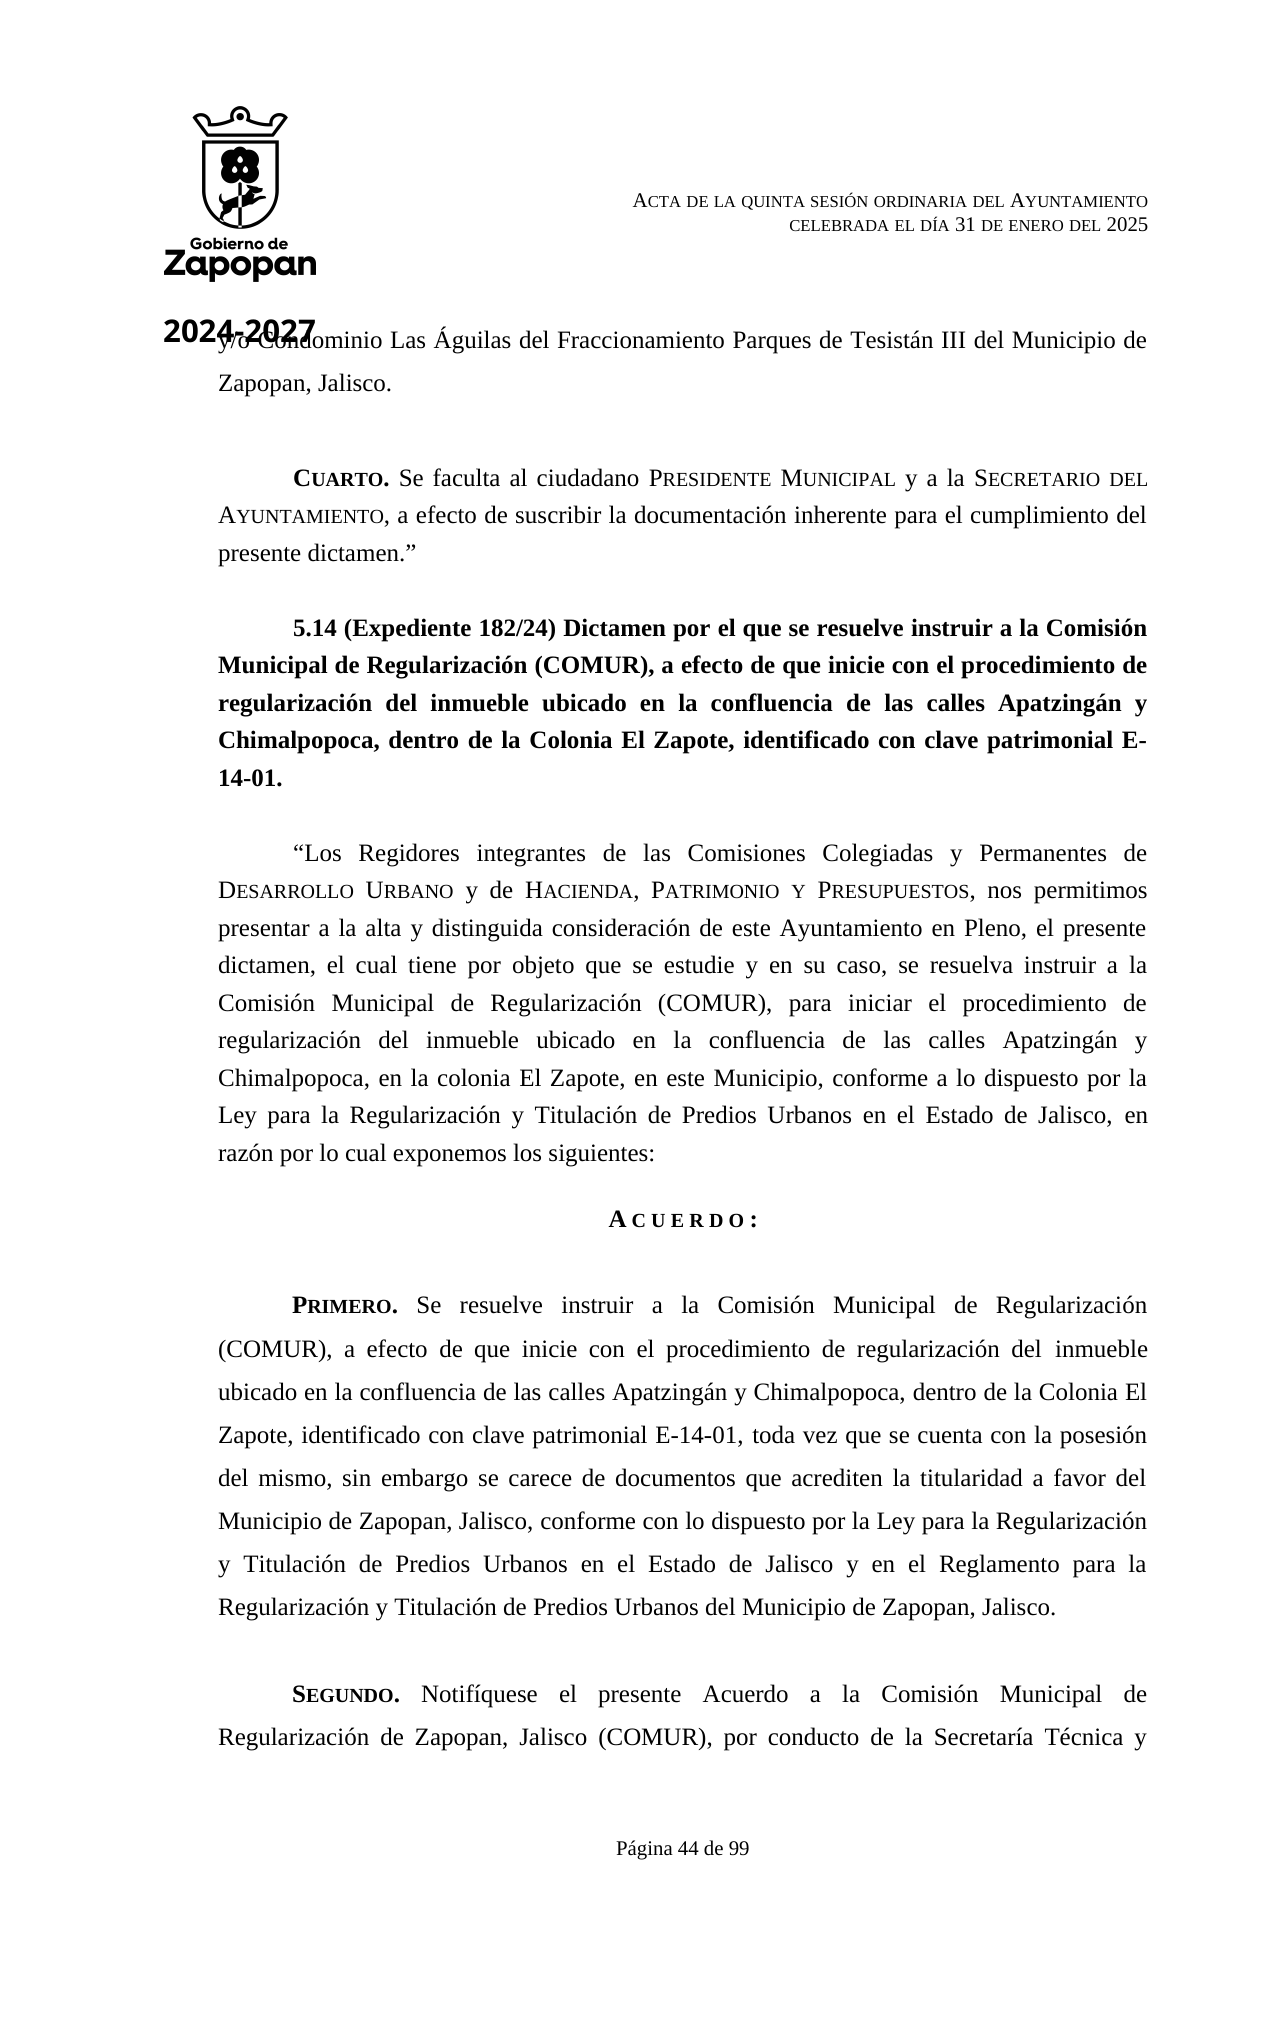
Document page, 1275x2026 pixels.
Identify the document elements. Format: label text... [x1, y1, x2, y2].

text Cuarto. Se faculta al ciudadano Presidente Municipal y a la Secretario del Ayuntamiento, a efecto de suscribir la documentación inherente para el cumplimiento del presente dictamen.” [218, 454, 1148, 567]
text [218, 325, 1148, 397]
text Acuerdo: [218, 1204, 1148, 1233]
text Primero. Se resuelve instruir a la Comisión Municipal de Regularización (COMUR), a efecto de que inicie con el procedimiento de regularización del inmueble ubicado en la confluencia de las calles Apatzingán y Chimalpopoca, dentro de la Colonia El Zapote, identificado con clave patrimonial E-14-01, toda vez que se cuenta con la posesión del mismo, sin embargo se carece de documentos que acrediten la titularidad a favor del Municipio de Zapopan, Jalisco, conforme con lo dispuesto por la Ley para la Regularización y Titulación de Predios Urbanos en el Estado de Jalisco y en el Reglamento para la Regularización y Titulación de Predios Urbanos del Municipio de Zapopan, Jalisco. [218, 1291, 1148, 1621]
text “Los Regidores integrantes de las Comisiones Colegiadas y Permanentes de Desarrollo Urbano y de Hacienda, Patrimonio y Presupuestos, nos permitimos presentar a la alta y distinguida consideración de este Ayuntamiento en Pleno, el presente dictamen, el cual tiene por objeto que se estudie y en su caso, se resuelva instruir a la Comisión Municipal de Regularización (COMUR), para iniciar el procedimiento de regularización del inmueble ubicado en la confluencia de las calles Apatzingán y Chimalpopoca, en la colonia El Zapote, en este Municipio, conforme a lo dispuesto por la Ley para la Regularización y Titulación de Predios Urbanos en el Estado de Jalisco, en razón por lo cual exponemos los siguientes: [218, 829, 1148, 1167]
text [218, 1679, 1148, 1751]
text 5.14 (Expediente 182/24) Dictamen por el que se resuelve instruir a la Comisión Municipal de Regularización (COMUR), a efecto de que inicie con el procedimiento de regularización del inmueble ubicado en la confluencia de las calles Apatzingán y Chimalpopoca, dentro de la Colonia El Zapote, identificado con clave patrimonial E-14-01. [218, 604, 1148, 792]
